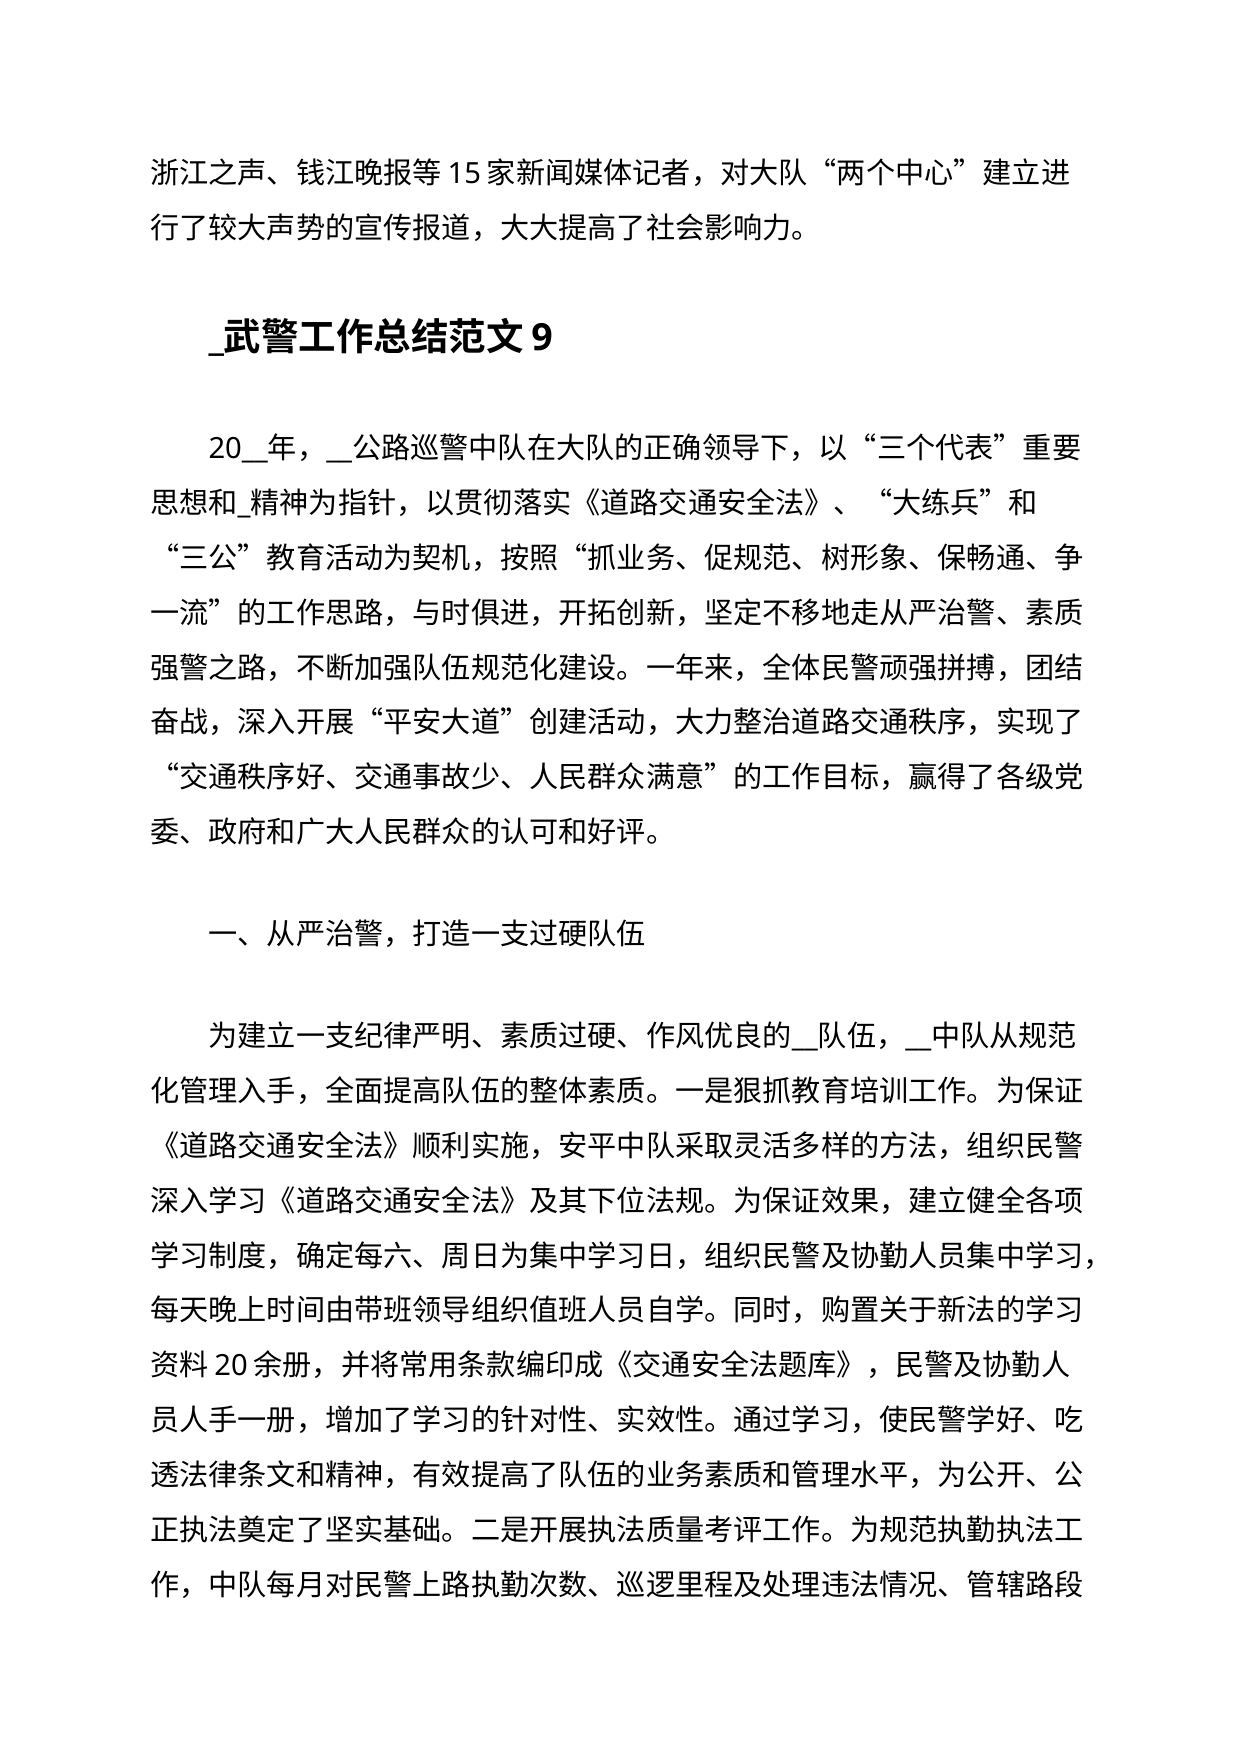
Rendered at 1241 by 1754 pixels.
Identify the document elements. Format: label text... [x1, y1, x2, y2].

text 20__年，__公路巡警中队在大队的正确领导下，以“三个代表”重要思想和_精神为指针，以贯彻落实《道路交通安全法》、“大练兵”和“三公”教育活动为契机，按照“抓业务、促规范、树形象、保畅通、争一流”的工作思路，与时俱进，开拓创新，坚定不移地走从严治警、素质强警之路，不断加强队伍规范化建设。一年来，全体民警顽强拼搏，团结奋战，深入开展“平安大道”创建活动，大力整治道路交通秩序，实现了“交通秩序好、交通事故少、人民群众满意”的工作目标，赢得了各级党委、政府和广大人民群众的认可和好评。 [150, 424, 1090, 851]
text 一、从严治警，打造一支过硬队伍 [150, 911, 1090, 953]
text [150, 150, 1090, 247]
text _武警工作总结范文9 [150, 307, 1090, 361]
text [150, 1012, 1090, 1604]
